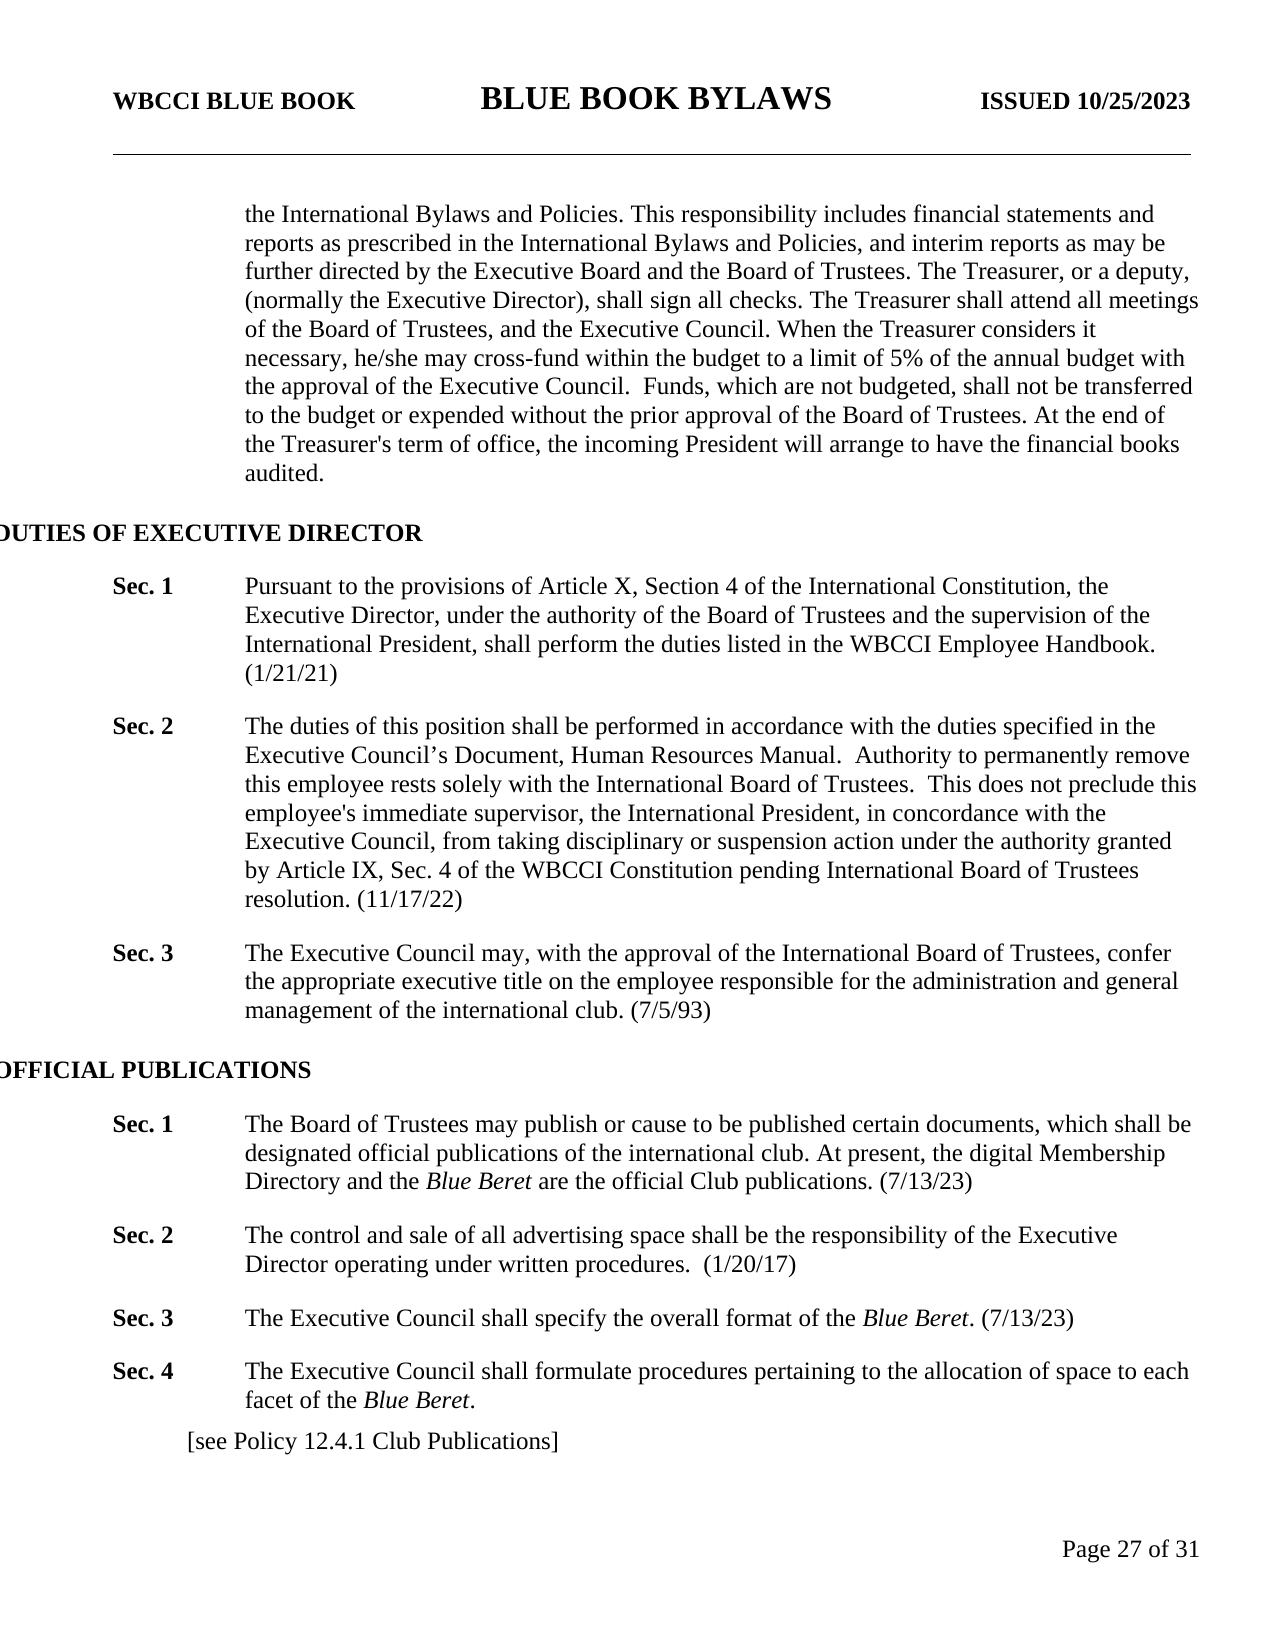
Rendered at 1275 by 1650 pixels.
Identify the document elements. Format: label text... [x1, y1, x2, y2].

text [see Policy 12.4.1 Club Publications] [187, 1426, 1200, 1455]
subtitle The control and sale of all advertising space shall be the responsibility of the Executive Director operating under written procedures. (1/20/17) [112, 1220, 1200, 1278]
subtitle OFFICIAL PUBLICATIONS [0, 1055, 1200, 1084]
subtitle The Executive Council shall formulate procedures pertaining to the allocation of space to each facet of the Blue Beret. [112, 1356, 1200, 1414]
subtitle DUTIES OF EXECUTIVE DIRECTOR [0, 518, 1200, 546]
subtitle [112, 199, 1200, 486]
subtitle The Executive Council shall specify the overall format of the Blue Beret. (7/13/23) [112, 1303, 1200, 1331]
subtitle The Executive Council may, with the approval of the International Board of Trustees, confer the appropriate executive title on the employee responsible for the administration and general management of the international club. (7/5/93) [112, 938, 1200, 1024]
subtitle The Board of Trustees may publish or cause to be published certain documents, which shall be designated official publications of the international club. At present, the digital Membership Directory and the Blue Beret are the official Club publications. (7/13/23) [112, 1109, 1200, 1195]
subtitle Pursuant to the provisions of Article X, Section 4 of the International Constitution, the Executive Director, under the authority of the Board of Trustees and the supervision of the International President, shall perform the duties listed in the WBCCI Employee Handbook. (1/21/21) [112, 571, 1200, 686]
subtitle The duties of this position shall be performed in accordance with the duties specified in the Executive Council’s Document, Human Resources Manual. Authority to permanently remove this employee rests solely with the International Board of Trustees. This does not preclude this employee's immediate supervisor, the International President, in concordance with the Executive Council, from taking disciplinary or suspension action under the authority granted by Article IX, Sec. 4 of the WBCCI Constitution pending International Board of Trustees resolution. (11/17/22) [112, 711, 1200, 913]
